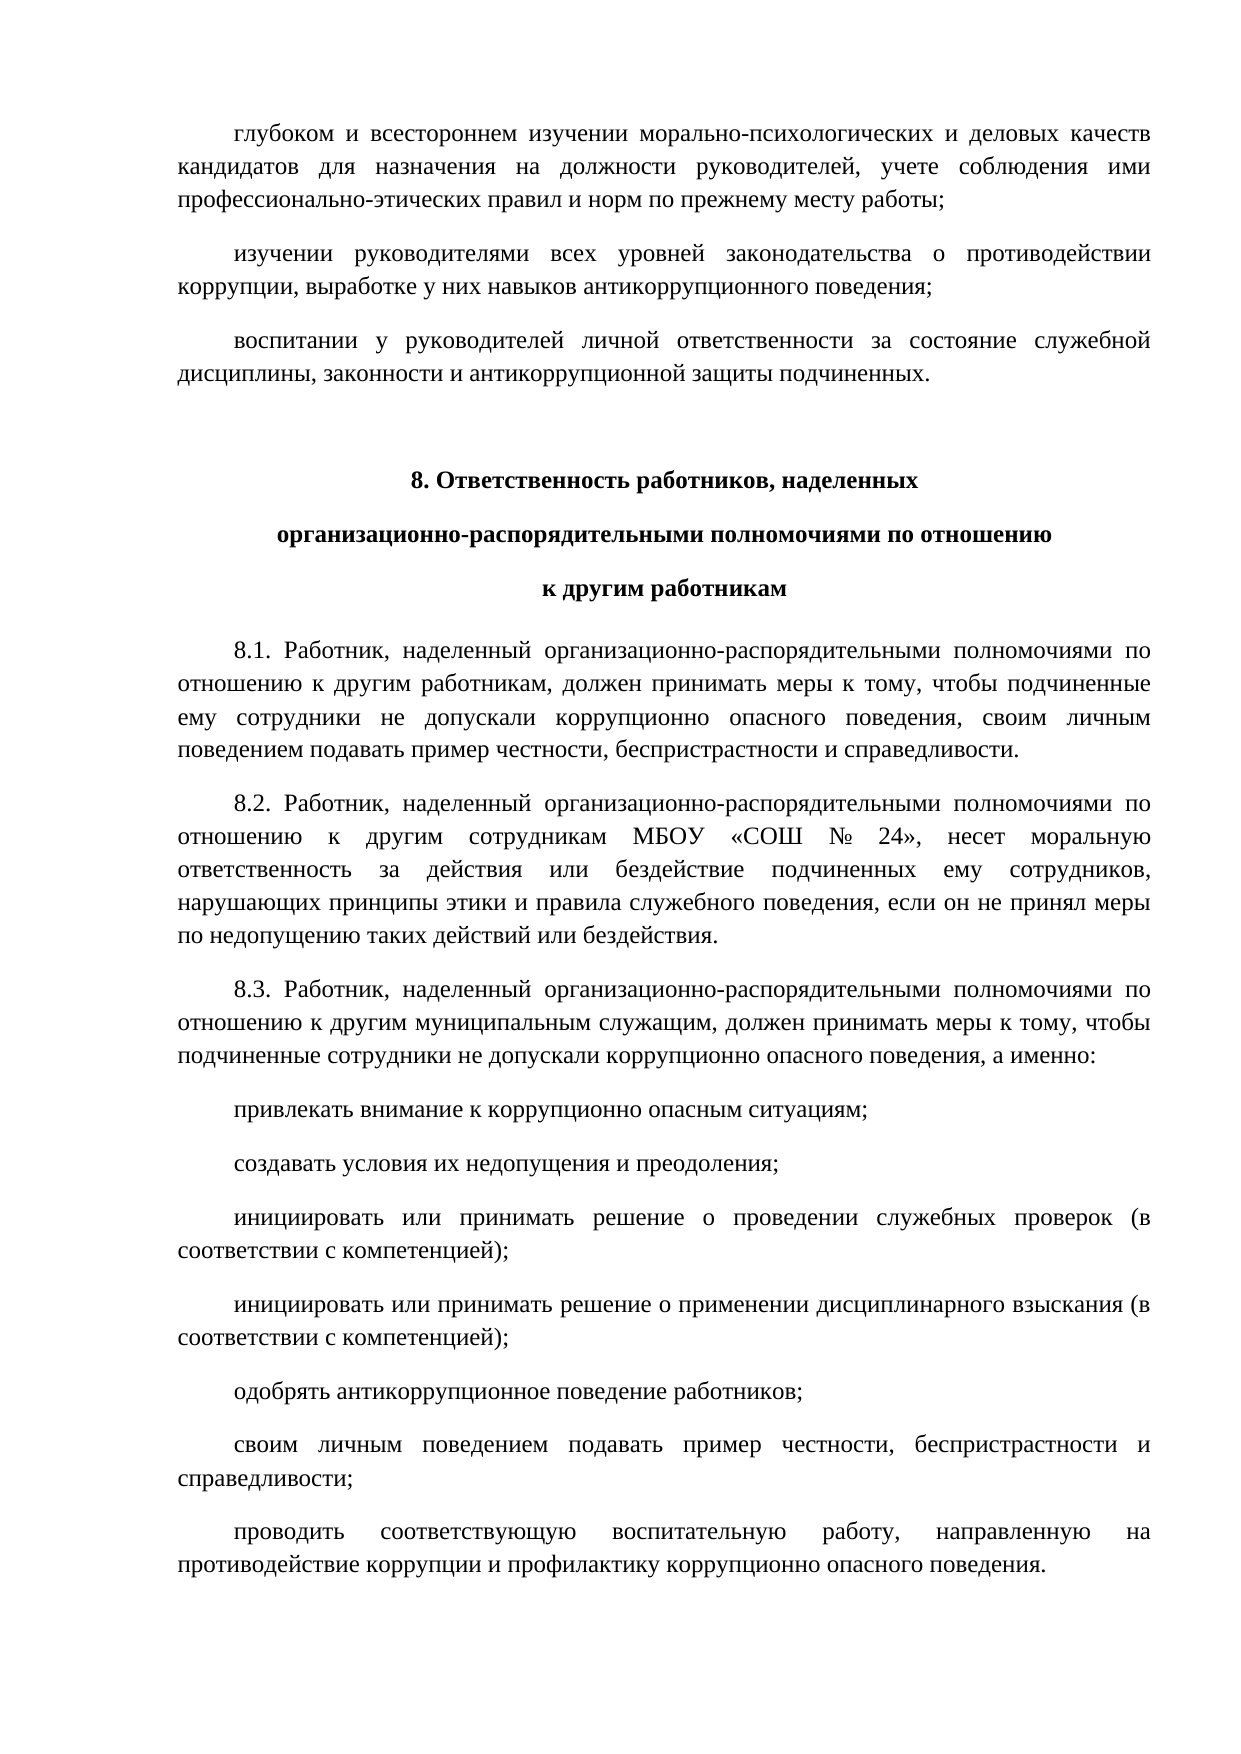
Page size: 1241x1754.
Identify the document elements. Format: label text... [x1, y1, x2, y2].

text создавать условия их недопущения и преодоления; [177, 1148, 1152, 1177]
text своим личным поведением подавать пример честности, беспристрастности и справедливости; [177, 1429, 1152, 1491]
text глубоком и всестороннем изучении морально-психологических и деловых качеств кандидатов для назначения на должности руководителей, учете соблюдения ими профессионально-этических правил и норм по прежнему месту работы; [177, 118, 1152, 213]
text проводить соответствующую воспитательную работу, направленную на противодействие коррупции и профилактику коррупционно опасного поведения. [177, 1516, 1152, 1578]
text организационно-распорядительными полномочиями по отношению [177, 519, 1152, 548]
text к другим работникам [177, 573, 1152, 602]
text инициировать или принимать решение о проведении служебных проверок (в соответствии с компетенцией); [177, 1202, 1152, 1264]
text изучении руководителями всех уровней законодательства о противодействии коррупции, выработке у них навыков антикоррупционного поведения; [177, 238, 1152, 300]
text инициировать или принимать решение о применении дисциплинарного взыскания (в соответствии с компетенцией); [177, 1289, 1152, 1351]
text привлекать внимание к коррупционно опасным ситуациям; [177, 1094, 1152, 1123]
text воспитании у руководителей личной ответственности за состояние служебной дисциплины, законности и антикоррупционной защиты подчиненных. [177, 325, 1152, 387]
text 8.1. Работник, наделенный организационно-распорядительными полномочиями по отношению к другим работникам, должен принимать меры к тому, чтобы подчиненные ему сотрудники не допускали коррупционно опасного поведения, своим личным поведением подавать пример честности, беспристрастности и справедливости. [177, 636, 1152, 763]
text 8.2. Работник, наделенный организационно-распорядительными полномочиями по отношению к другим сотрудникам МБОУ «СОШ № 24», несет моральную ответственность за действия или бездействие подчиненных ему сотрудников, нарушающих принципы этики и правила служебного поведения, если он не принял меры по недопущению таких действий или бездействия. [177, 788, 1152, 949]
text 8. Ответственность работников, наделенных [177, 466, 1152, 494]
text 8.3. Работник, наделенный организационно-распорядительными полномочиями по отношению к другим муниципальным служащим, должен принимать меры к тому, чтобы подчиненные сотрудники не допускали коррупционно опасного поведения, а именно: [177, 974, 1152, 1069]
text одобрять антикоррупционное поведение работников; [177, 1376, 1152, 1404]
